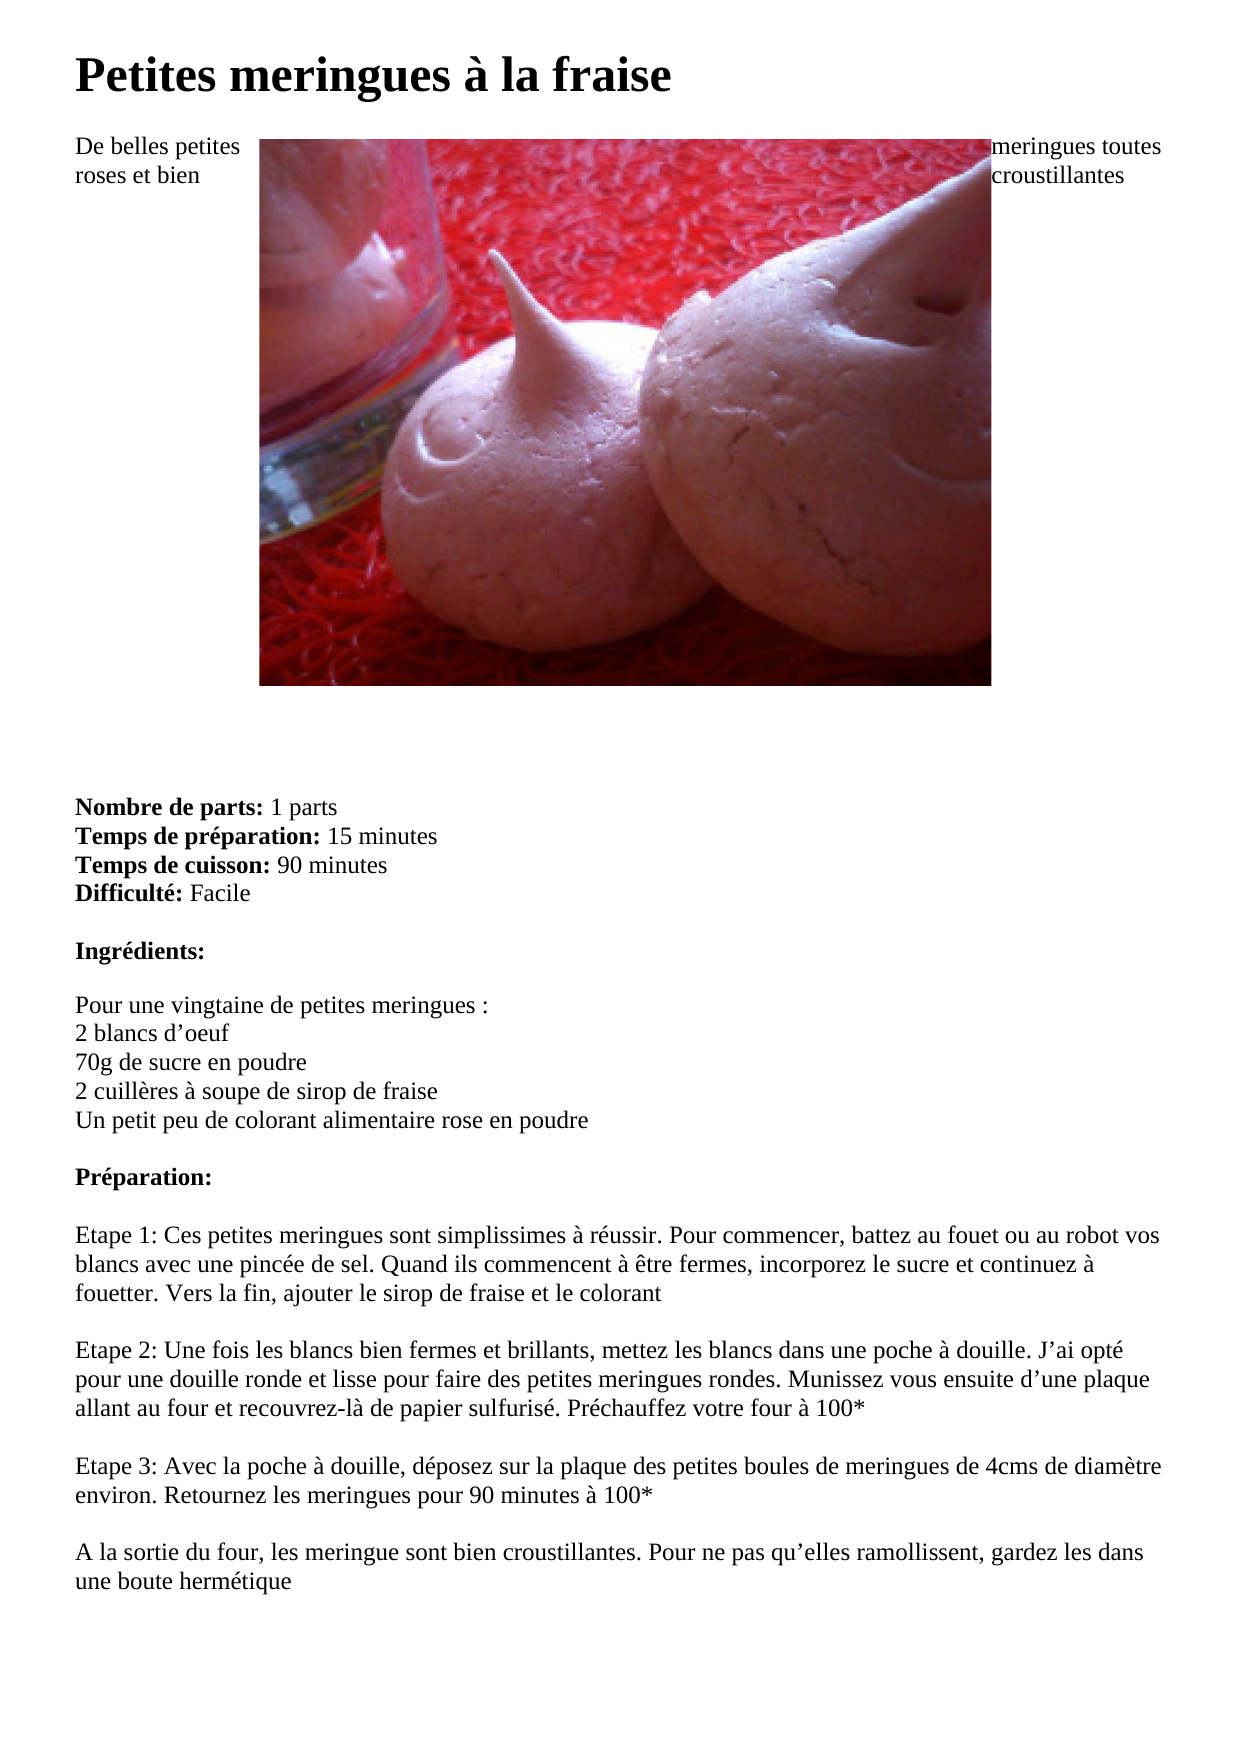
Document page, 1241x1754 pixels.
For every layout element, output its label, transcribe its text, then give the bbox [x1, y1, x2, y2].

text Etape 2: Une fois les blancs bien fermes et brillants, mettez les blancs dans une poche à douille. J’ai opté pour une douille ronde et lisse pour faire des petites meringues rondes. Munissez vous ensuite d’une plaque allant au four et recouvrez-là de papier sulfurisé. Préchauffez votre four à 100* [75, 1336, 1165, 1422]
picture [259, 139, 992, 686]
text Etape 1: Ces petites meringues sont simplissimes à réussir. Pour commencer, battez au fouet ou au robot vos blancs avec une pincée de sel. Quand ils commencent à être fermes, incorporez le sucre et continuez à fouetter. Vers la fin, ajouter le sirop de fraise et le colorant [75, 1220, 1165, 1306]
text Pour une vingtaine de petites meringues : 2 blancs d’oeuf 70g de sucre en poudre 2 cuillères à soupe de sirop de fraise Un petit peu de colorant alimentaire rose en poudre [75, 990, 1165, 1133]
text Préparation: [75, 1162, 1165, 1191]
text Nombre de parts: 1 parts Temps de préparation: 15 minutes Temps de cuisson: 90 minutes Difficulté: Facile [75, 792, 1165, 907]
text Petites meringues à la fraise [75, 44, 1165, 102]
text Ingrédients: [75, 936, 1165, 965]
text Etape 3: Avec la poche à douille, déposez sur la plaque des petites boules de meringues de 4cms de diamètre environ. Retournez les meringues pour 90 minutes à 100* A la sortie du four, les meringue sont bien croustillantes. Pour ne pas qu’elles ramollissent, gardez les dans une boute hermétique [75, 1451, 1165, 1595]
text De belles petites meringues toutes roses et bien croustillantes [75, 131, 1165, 188]
